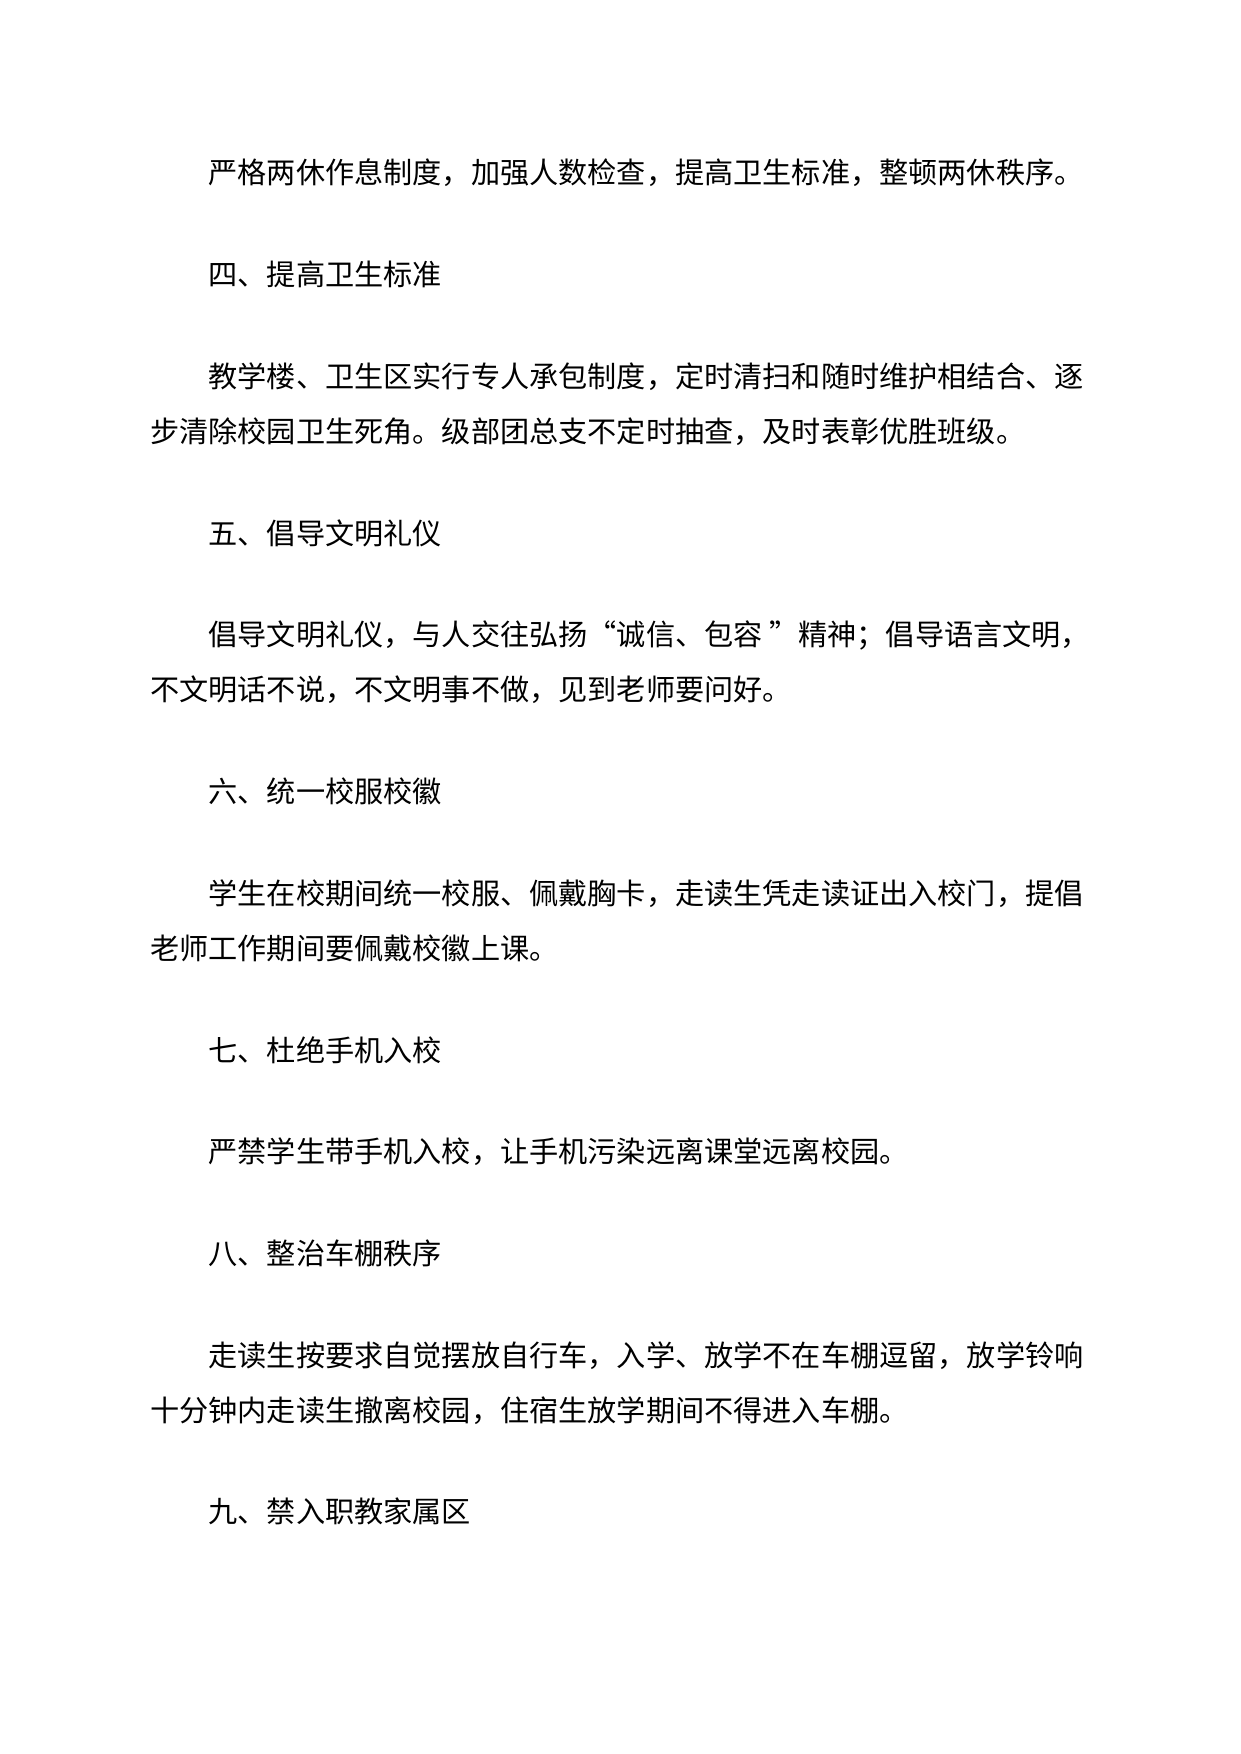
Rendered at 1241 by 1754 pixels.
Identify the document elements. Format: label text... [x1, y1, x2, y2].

text 严格两休作息制度，加强人数检查，提高卫生标准，整顿两休秩序。 [150, 150, 1090, 192]
text 倡导文明礼仪，与人交往弘扬“诚信、包容 ”精神；倡导语言文明，不文明话不说，不文明事不做，见到老师要问好。 [150, 612, 1090, 709]
text 七、杜绝手机入校 [150, 1027, 1090, 1069]
text 四、提高卫生标准 [150, 252, 1090, 294]
text 教学楼、卫生区实行专人承包制度，定时清扫和随时维护相结合、逐步清除校园卫生死角。级部团总支不定时抽查，及时表彰优胜班级。 [150, 353, 1090, 451]
text 六、统一校服校徽 [150, 769, 1090, 811]
text 走读生按要求自觉摆放自行车，入学、放学不在车棚逗留，放学铃响十分钟内走读生撤离校园，住宿生放学期间不得进入车棚。 [150, 1332, 1090, 1429]
text 八、整治车棚秩序 [150, 1231, 1090, 1273]
text 五、倡导文明礼仪 [150, 510, 1090, 552]
text 严禁学生带手机入校，让手机污染远离课堂远离校园。 [150, 1129, 1090, 1171]
text 九、禁入职教家属区 [150, 1489, 1090, 1531]
text 学生在校期间统一校服、佩戴胸卡，走读生凭走读证出入校门，提倡老师工作期间要佩戴校徽上课。 [150, 870, 1090, 968]
